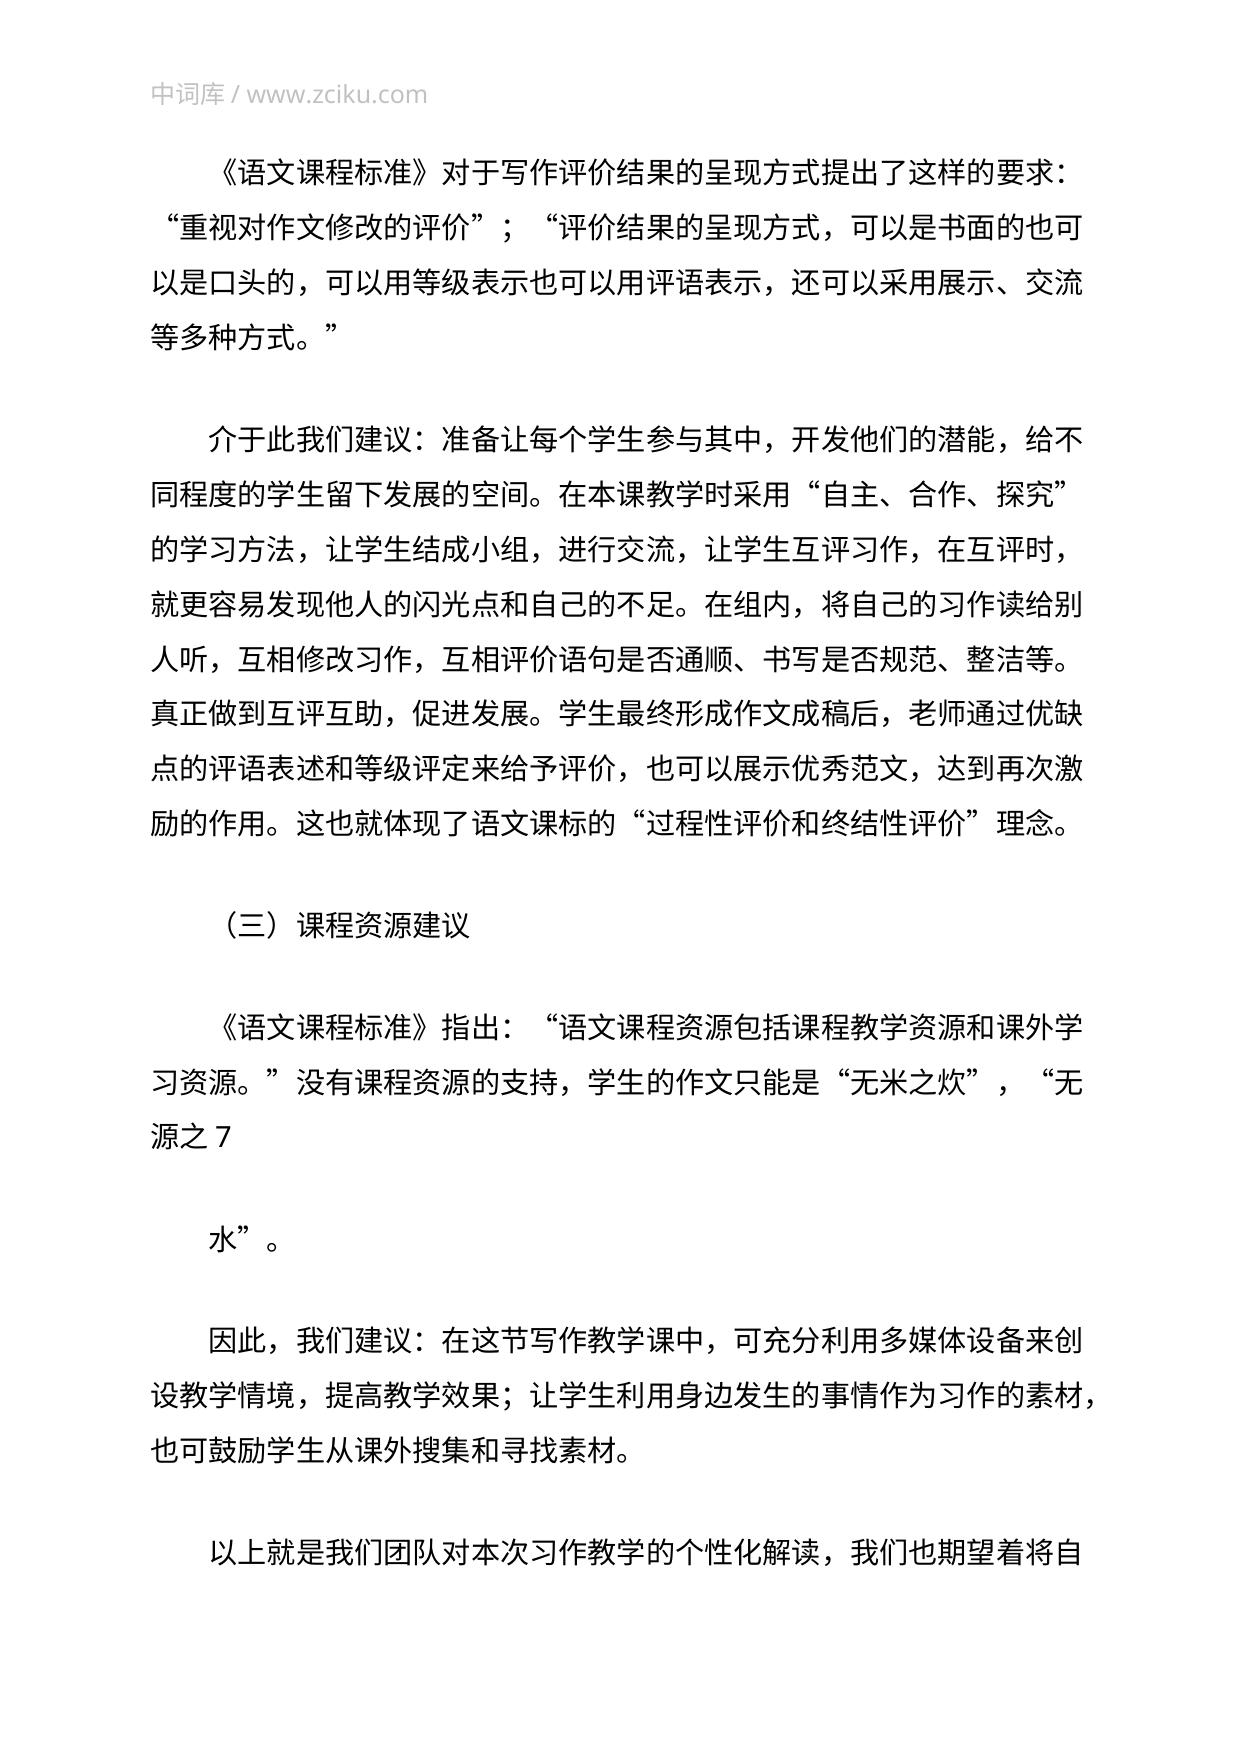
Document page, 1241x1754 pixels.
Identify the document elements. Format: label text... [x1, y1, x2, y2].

text 《语文课程标准》指出：“语文课程资源包括课程教学资源和课外学习资源。”没有课程资源的支持，学生的作文只能是“无米之炊”，“无源之 7 [150, 1004, 1090, 1156]
text （三）课程资源建议 [150, 902, 1090, 945]
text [150, 1529, 1090, 1572]
text 水”。 [150, 1216, 1090, 1258]
text 《语文课程标准》对于写作评价结果的呈现方式提出了这样的要求：“重视对作文修改的评价”；“评价结果的呈现方式，可以是书面的也可以是口头的，可以用等级表示也可以用评语表示，还可以采用展示、交流等多种方式。” [150, 150, 1090, 357]
text 因此，我们建议：在这节写作教学课中，可充分利用多媒体设备来创设教学情境，提高教学效果；让学生利用身边发生的事情作为习作的素材，也可鼓励学生从课外搜集和寻找素材。 [150, 1318, 1090, 1470]
text 介于此我们建议：准备让每个学生参与其中，开发他们的潜能，给不同程度的学生留下发展的空间。在本课教学时采用“自主、合作、探究”的学习方法，让学生结成小组，进行交流，让学生互评习作，在互评时，就更容易发现他人的闪光点和自己的不足。在组内，将自己的习作读给别人听，互相修改习作，互相评价语句是否通顺、书写是否规范、整洁等。真正做到互评互助，促进发展。学生最终形成作文成稿后，老师通过优缺点的评语表述和等级评定来给予评价，也可以展示优秀范文，达到再次激励的作用。这也就体现了语文课标的“过程性评价和终结性评价”理念。 [150, 416, 1090, 843]
